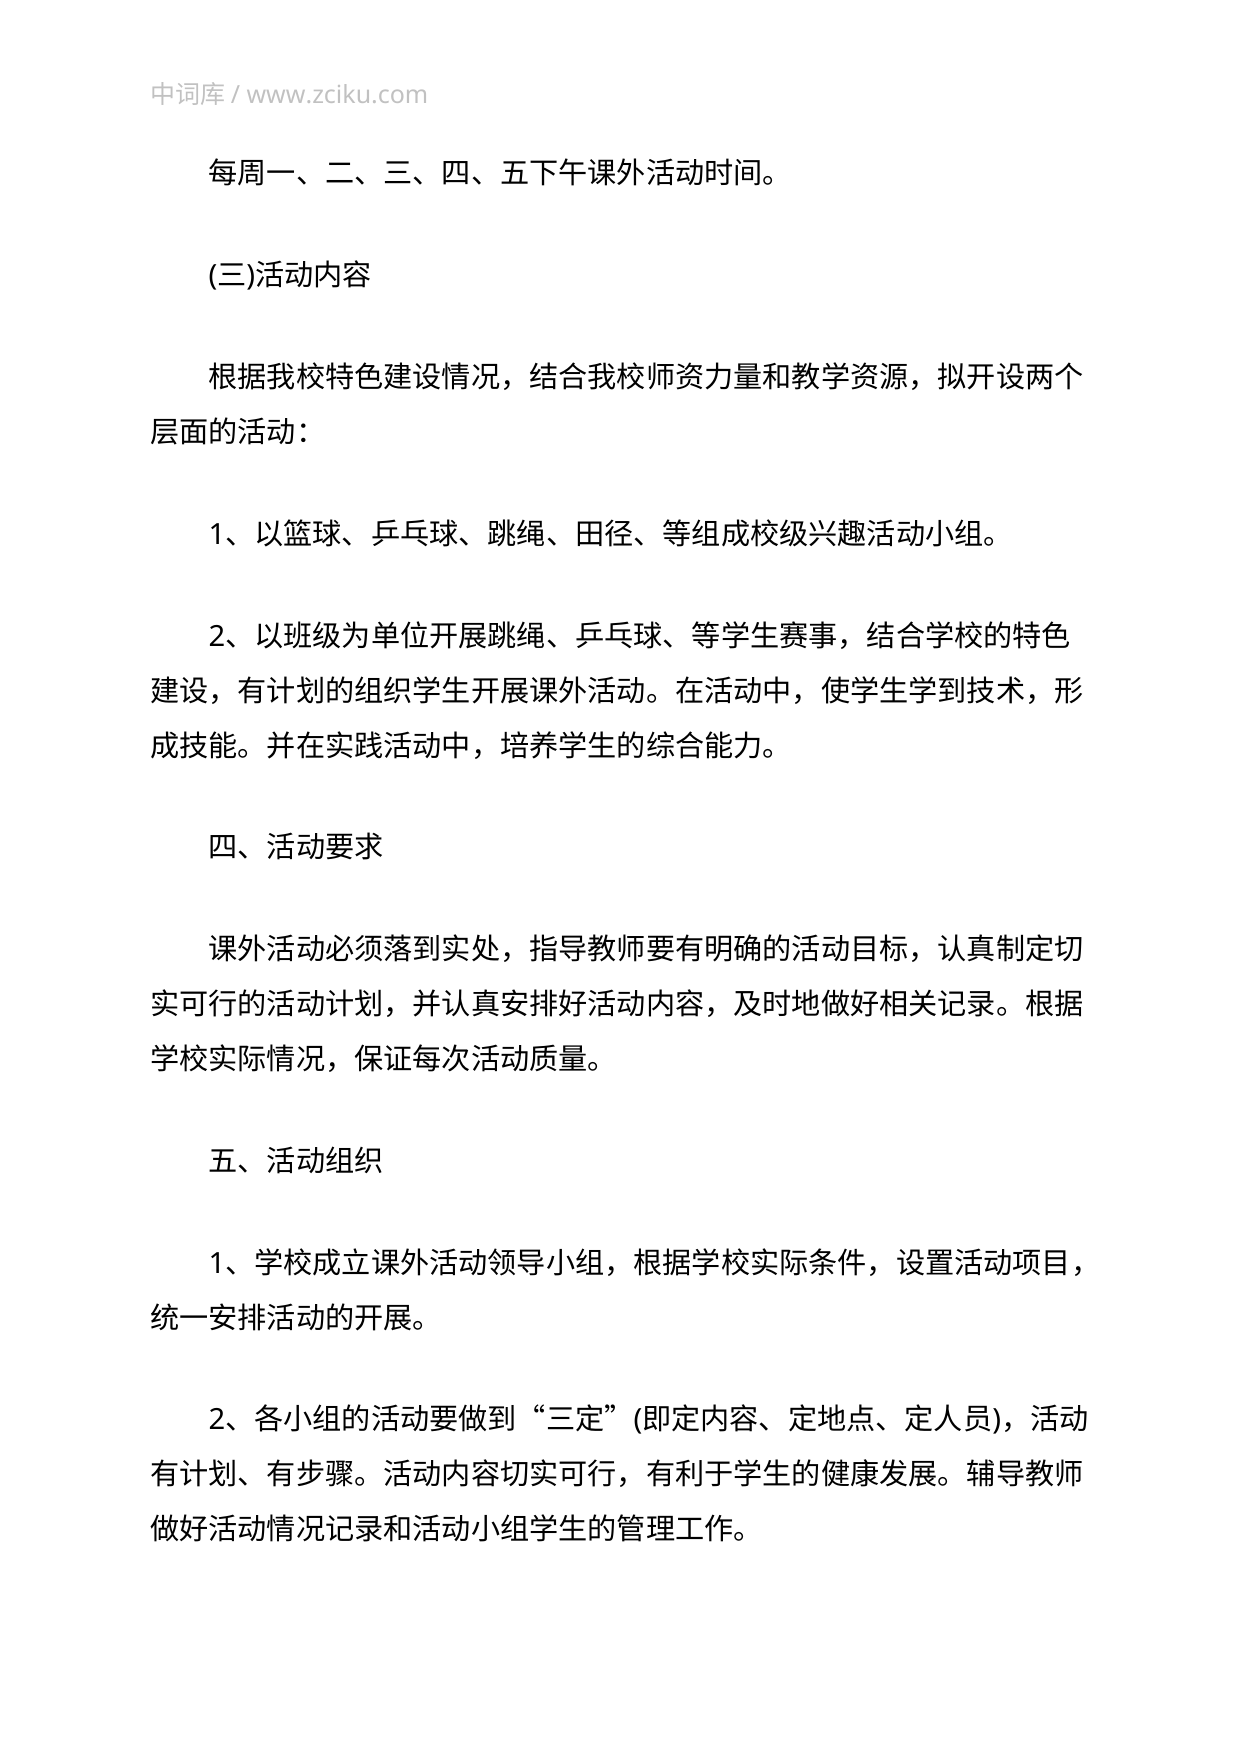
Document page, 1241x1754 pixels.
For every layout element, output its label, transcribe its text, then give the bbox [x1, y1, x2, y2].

text 五、活动组织 [150, 1137, 1090, 1180]
text (三)活动内容 [150, 252, 1090, 294]
text 2、以班级为单位开展跳绳、乒乓球、等学生赛事，结合学校的特色建设，有计划的组织学生开展课外活动。在活动中，使学生学到技术，形成技能。并在实践活动中，培养学生的综合能力。 [150, 612, 1090, 764]
text 1、以篮球、乒乓球、跳绳、田径、等组成校级兴趣活动小组。 [150, 510, 1090, 553]
text 每周一、二、三、四、五下午课外活动时间。 [150, 150, 1090, 192]
text 课外活动必须落到实处，指导教师要有明确的活动目标，认真制定切实可行的活动计划，并认真安排好活动内容，及时地做好相关记录。根据学校实际情况，保证每次活动质量。 [150, 926, 1090, 1078]
text 四、活动要求 [150, 824, 1090, 866]
text 1、学校成立课外活动领导小组，根据学校实际条件，设置活动项目，统一安排活动的开展。 [150, 1239, 1090, 1336]
text 2、各小组的活动要做到“三定”(即定内容、定地点、定人员)，活动有计划、有步骤。活动内容切实可行，有利于学生的健康发展。辅导教师做好活动情况记录和活动小组学生的管理工作。 [150, 1396, 1090, 1548]
text 根据我校特色建设情况，结合我校师资力量和教学资源，拟开设两个层面的活动： [150, 354, 1090, 451]
